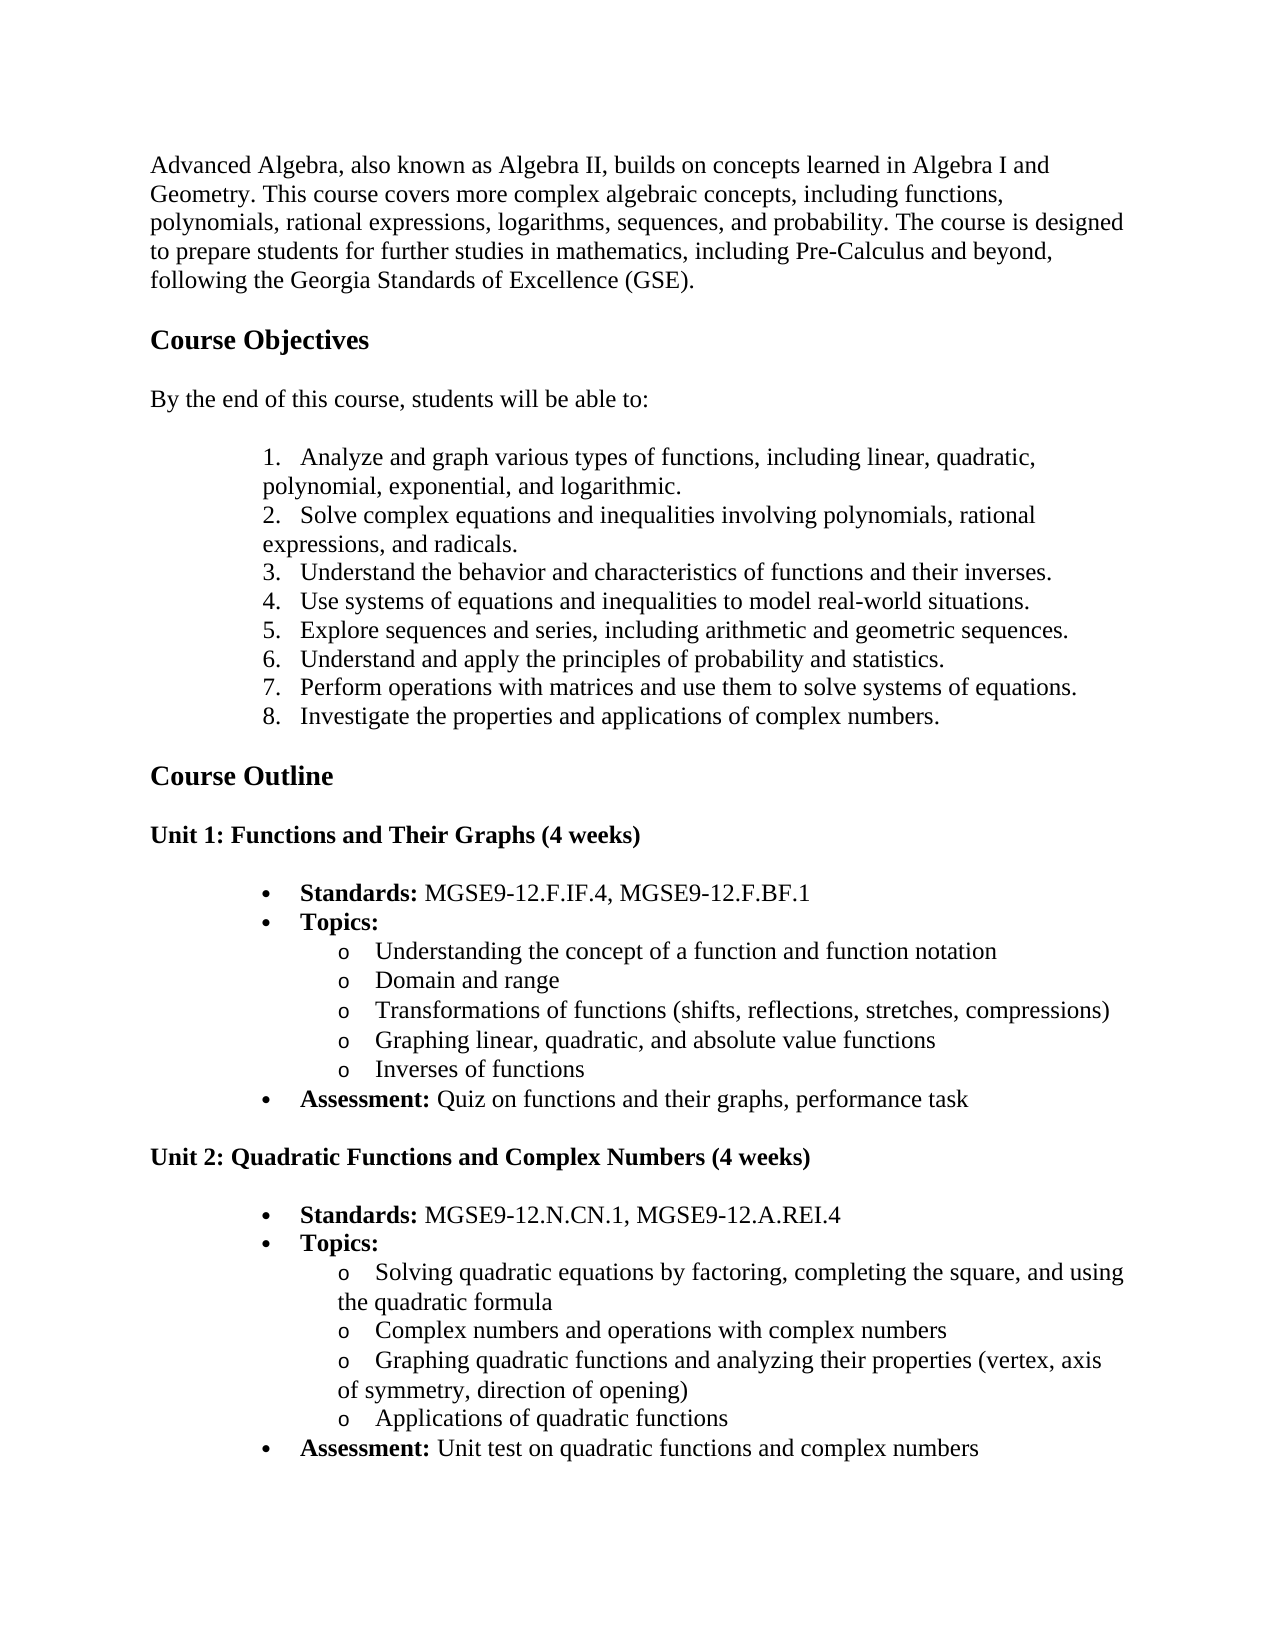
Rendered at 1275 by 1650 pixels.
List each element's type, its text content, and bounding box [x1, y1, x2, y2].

list Graphing linear, quadratic, and absolute value functions [337, 1025, 1125, 1054]
list Investigate the properties and applications of complex numbers. [262, 701, 1125, 730]
list Topics: [262, 907, 1125, 936]
list Domain and range [337, 966, 1125, 995]
list Transformations of functions (shifts, reflections, stretches, compressions) [337, 995, 1125, 1025]
list Explore sequences and series, including arithmetic and geometric sequences. [262, 615, 1125, 644]
list Topics: [262, 1228, 1125, 1257]
text By the end of this course, students will be able to: [150, 384, 1125, 413]
list Standards: MGSE9-12.N.CN.1, MGSE9-12.A.REI.4 [262, 1200, 1125, 1228]
text Advanced Algebra, also known as Algebra II, builds on concepts learned in Algebra I and Geometry. This course covers more complex algebraic concepts, including functions, polynomials, rational expressions, logarithms, sequences, and probability. The course is designed to prepare students for further studies in mathematics, including Pre-Calculus and beyond, following the Georgia Standards of Excellence (GSE). [150, 150, 1125, 294]
list Assessment: Quiz on functions and their graphs, performance task [262, 1084, 1125, 1113]
list Analyze and graph various types of functions, including linear, quadratic, polynomial, exponential, and logarithmic. [262, 442, 1125, 500]
list Understand and apply the principles of probability and statistics. [262, 644, 1125, 672]
text Unit 1: Functions and Their Graphs (4 weeks) [150, 821, 1125, 849]
list Solving quadratic equations by factoring, completing the square, and using the quadratic formula [337, 1257, 1125, 1316]
list Understand the behavior and characteristics of functions and their inverses. [262, 557, 1125, 586]
list Complex numbers and operations with complex numbers [337, 1316, 1125, 1345]
list Understanding the concept of a function and function notation [337, 936, 1125, 966]
list Inverses of functions [337, 1054, 1125, 1084]
list Applications of quadratic functions [337, 1403, 1125, 1433]
list Perform operations with matrices and use them to solve systems of equations. [262, 672, 1125, 701]
text Course Outline [150, 759, 1125, 791]
list Standards: MGSE9-12.F.IF.4, MGSE9-12.F.BF.1 [262, 878, 1125, 907]
list Assessment: Unit test on quadratic functions and complex numbers [262, 1433, 1125, 1462]
list Solve complex equations and inequalities involving polynomials, rational expressions, and radicals. [262, 500, 1125, 557]
text Unit 2: Quadratic Functions and Complex Numbers (4 weeks) [150, 1142, 1125, 1171]
text Course Objectives [150, 323, 1125, 355]
list Graphing quadratic functions and analyzing their properties (vertex, axis of symmetry, direction of opening) [337, 1345, 1125, 1403]
list Use systems of equations and inequalities to model real-world situations. [262, 586, 1125, 615]
